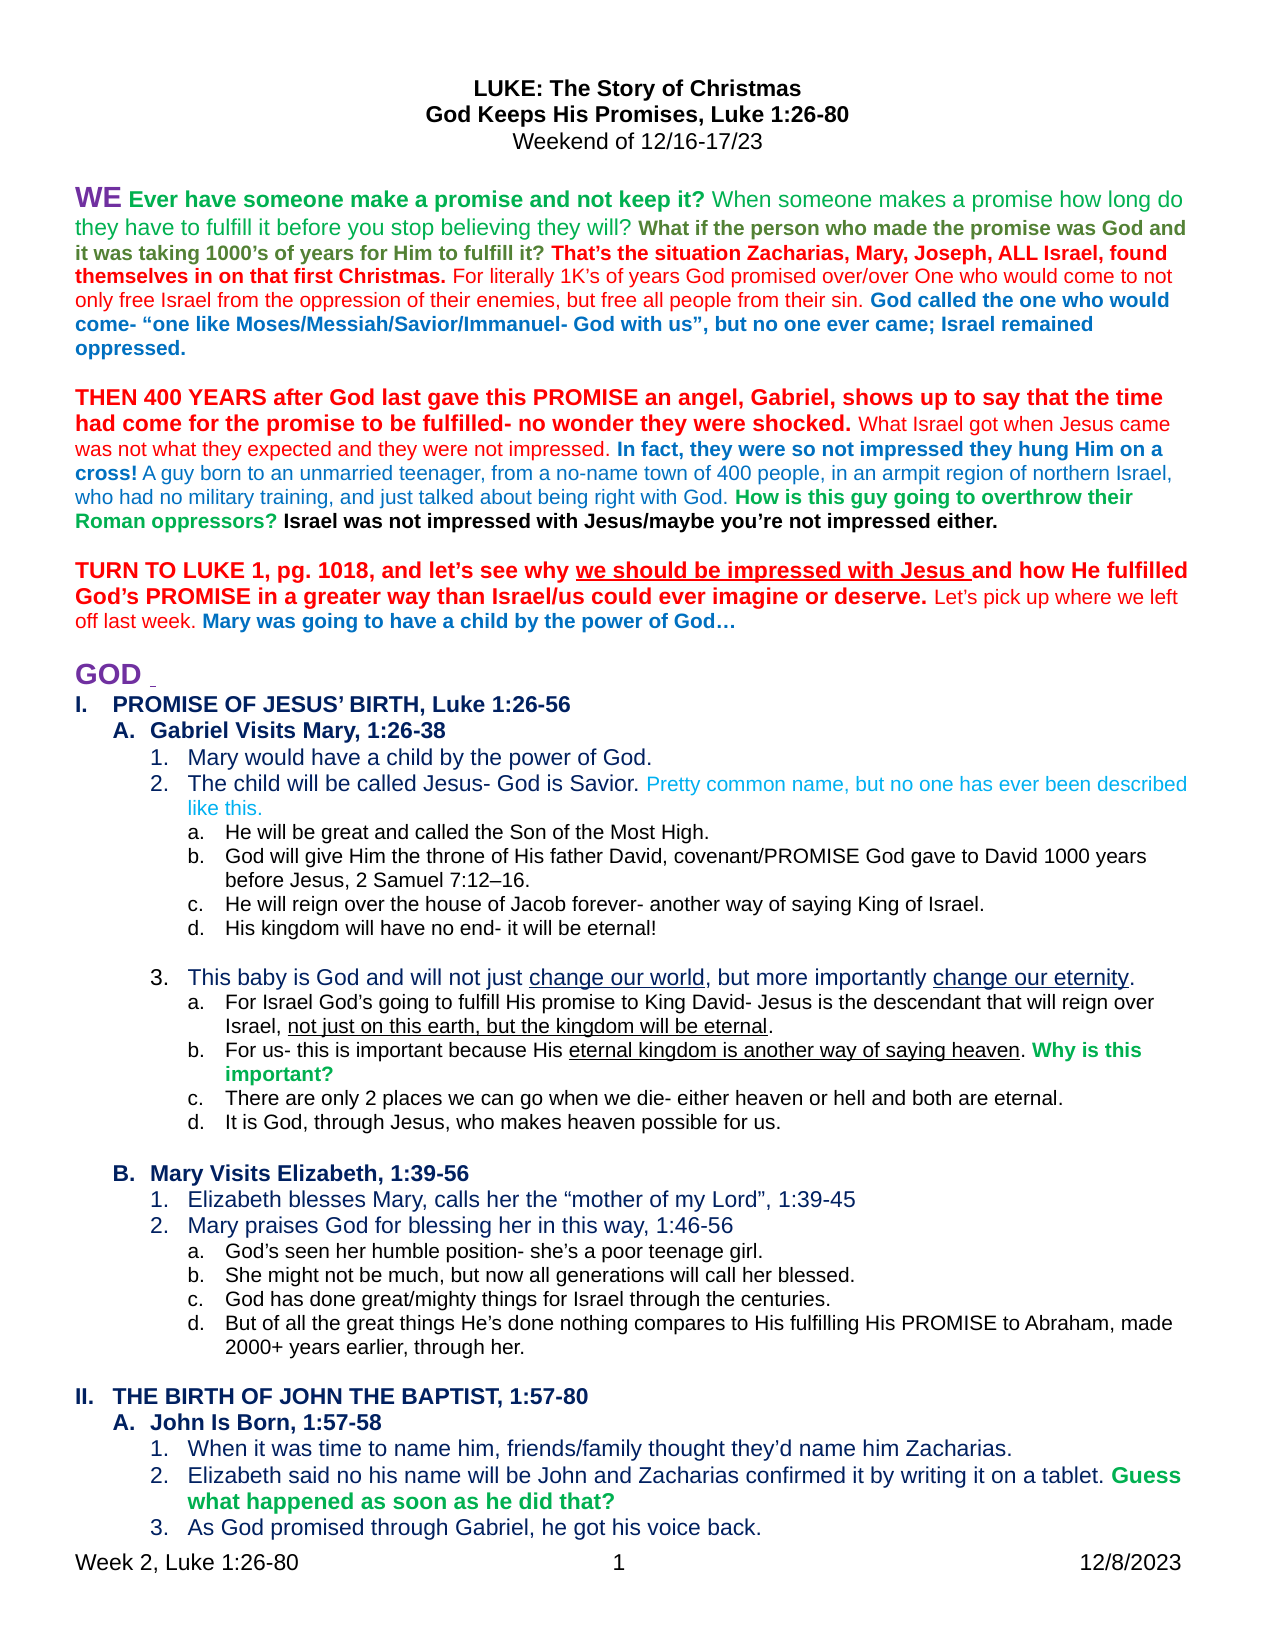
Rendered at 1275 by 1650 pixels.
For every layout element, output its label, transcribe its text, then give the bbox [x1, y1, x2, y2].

text God Keeps His Promises, Luke 1:26-80 [75, 101, 1200, 128]
text Weekend of 12/16-17/23 [75, 128, 1200, 154]
list The child will be called Jesus- God is Savior. Pretty common name, but no one has ever been described like this. [150, 770, 1200, 820]
list His kingdom will have no end- it will be eternal! [187, 916, 1200, 940]
list She might not be much, but now all generations will call her blessed. [187, 1263, 1200, 1287]
list There are only 2 places we can go when we die- either heaven or hell and both are eternal. [187, 1086, 1200, 1110]
list John Is Born, 1:57-58 [112, 1409, 1200, 1435]
list When it was time to name him, friends/family thought they’d name him Zacharias. [150, 1435, 1200, 1462]
list Gabriel Visits Mary, 1:26-38 [112, 717, 1200, 743]
list As God promised through Gabriel, he got his voice back. [150, 1514, 1200, 1541]
list But of all the great things He’s done nothing compares to His fulfilling His PROMISE to Abraham, made 2000+ years earlier, through her. [187, 1311, 1200, 1359]
list God’s seen her humble position- she’s a poor teenage girl. [187, 1239, 1200, 1263]
list Mary would have a child by the power of God. [150, 743, 1200, 770]
list It is God, through Jesus, who makes heaven possible for us. [187, 1110, 1200, 1134]
text GOD [75, 657, 1200, 691]
list Mary praises God for blessing her in this way, 1:46-56 [150, 1212, 1200, 1239]
list Elizabeth blesses Mary, calls her the “mother of my Lord”, 1:39-45 [150, 1186, 1200, 1212]
list God will give Him the throne of His father David, covenant/PROMISE God gave to David 1000 years before Jesus, 2 Samuel 7:12–16. [187, 844, 1200, 892]
list PROMISE OF JESUS’ BIRTH, Luke 1:26-56 [75, 691, 1200, 717]
list THE BIRTH OF JOHN THE BAPTIST, 1:57-80 [75, 1383, 1200, 1409]
list For us- this is important because His eternal kingdom is another way of saying heaven. Why is this important? [187, 1038, 1200, 1086]
list This baby is God and will not just change our world, but more importantly change our eternity. [150, 964, 1200, 990]
list Mary Visits Elizabeth, 1:39-56 [112, 1160, 1200, 1186]
list He will be great and called the Son of the Most High. [187, 820, 1200, 844]
list For Israel God’s going to fulfill His promise to King David- Jesus is the descendant that will reign over Israel, not just on this earth, but the kingdom will be eternal. [187, 990, 1200, 1038]
list God has done great/mighty things for Israel through the centuries. [187, 1287, 1200, 1311]
list Elizabeth said no his name will be John and Zacharias confirmed it by writing it on a tablet. Guess what happened as soon as he did that? [150, 1462, 1200, 1514]
text LUKE: The Story of Christmas [75, 75, 1200, 101]
text TURN TO LUKE 1, pg. 1018, and let’s see why we should be impressed with Jesus and how He fulfilled God’s PROMISE in a greater way than Israel/us could ever imagine or deserve. Let’s pick up where we left off last week. Mary was going to have a child by the power of God… [75, 557, 1200, 633]
text WE Ever have someone make a promise and not keep it? When someone makes a promise how long do they have to fulfill it before you stop believing they will? What if the person who made the promise was God and it was taking 1000’s of years for Him to fulfill it? That’s the situation Zacharias, Mary, Joseph, ALL Israel, found themselves in on that first Christmas. For literally 1K’s of years God promised over/over One who would come to not only free Israel from the oppression of their enemies, but free all people from their sin. God called the one who would come- “one like Moses/Messiah/Savior/Immanuel- God with us”, but no one ever came; Israel remained oppressed. [75, 180, 1200, 360]
list He will reign over the house of Jacob forever- another way of saying King of Israel. [187, 892, 1200, 916]
text THEN 400 YEARS after God last gave this PROMISE an angel, Gabriel, shows up to say that the time had come for the promise to be fulfilled- no wonder they were shocked. What Israel got when Jesus came was not what they expected and they were not impressed. In fact, they were so not impressed they hung Him on a cross! A guy born to an unmarried teenager, from a no-name town of 400 people, in an armpit region of northern Israel, who had no military training, and just talked about being right with God. How is this guy going to overthrow their Roman oppressors? Israel was not impressed with Jesus/maybe you’re not impressed either. [75, 384, 1200, 533]
